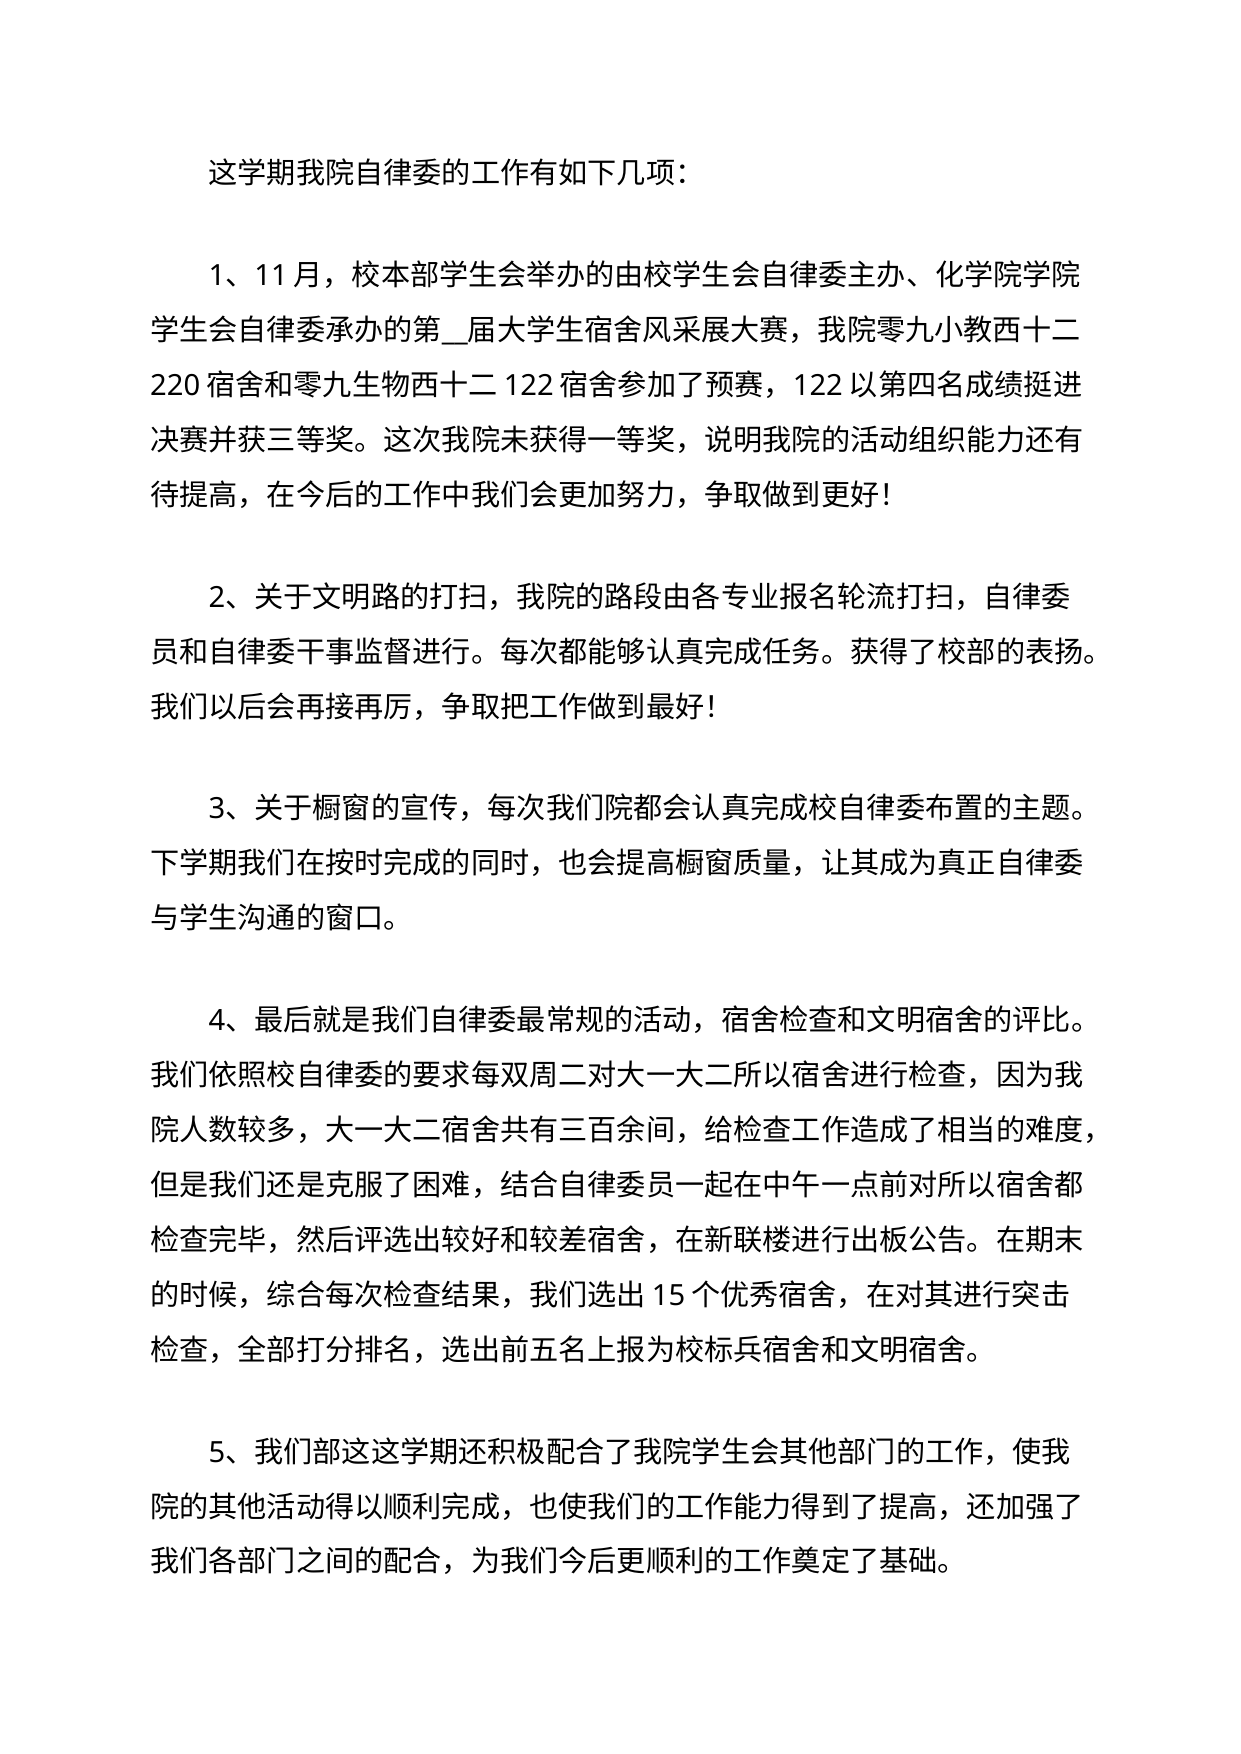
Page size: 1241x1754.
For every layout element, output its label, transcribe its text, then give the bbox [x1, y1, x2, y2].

text 5、我们部这这学期还积极配合了我院学生会其他部门的工作，使我院的其他活动得以顺利完成，也使我们的工作能力得到了提高，还加强了我们各部门之间的配合，为我们今后更顺利的工作奠定了基础。 [150, 1428, 1090, 1580]
text 4、最后就是我们自律委最常规的活动，宿舍检查和文明宿舍的评比。我们依照校自律委的要求每双周二对大一大二所以宿舍进行检查，因为我院人数较多，大一大二宿舍共有三百余间，给检查工作造成了相当的难度，但是我们还是克服了困难，结合自律委员一起在中午一点前对所以宿舍都检查完毕，然后评选出较好和较差宿舍，在新联楼进行出板公告。在期末的时候，综合每次检查结果，我们选出15个优秀宿舍，在对其进行突击检查，全部打分排名，选出前五名上报为校标兵宿舍和文明宿舍。 [150, 997, 1090, 1369]
text 3、关于橱窗的宣传，每次我们院都会认真完成校自律委布置的主题。下学期我们在按时完成的同时，也会提高橱窗质量，让其成为真正自律委与学生沟通的窗口。 [150, 785, 1090, 937]
text 1、11月，校本部学生会举办的由校学生会自律委主办、化学院学院学生会自律委承办的第__届大学生宿舍风采展大赛，我院零九小教西十二220宿舍和零九生物西十二122宿舍参加了预赛，122以第四名成绩挺进决赛并获三等奖。这次我院未获得一等奖，说明我院的活动组织能力还有待提高，在今后的工作中我们会更加努力，争取做到更好！ [150, 252, 1090, 514]
text 这学期我院自律委的工作有如下几项： [150, 150, 1090, 192]
text 2、关于文明路的打扫，我院的路段由各专业报名轮流打扫，自律委员和自律委干事监督进行。每次都能够认真完成任务。获得了校部的表扬。我们以后会再接再厉，争取把工作做到最好！ [150, 573, 1090, 726]
